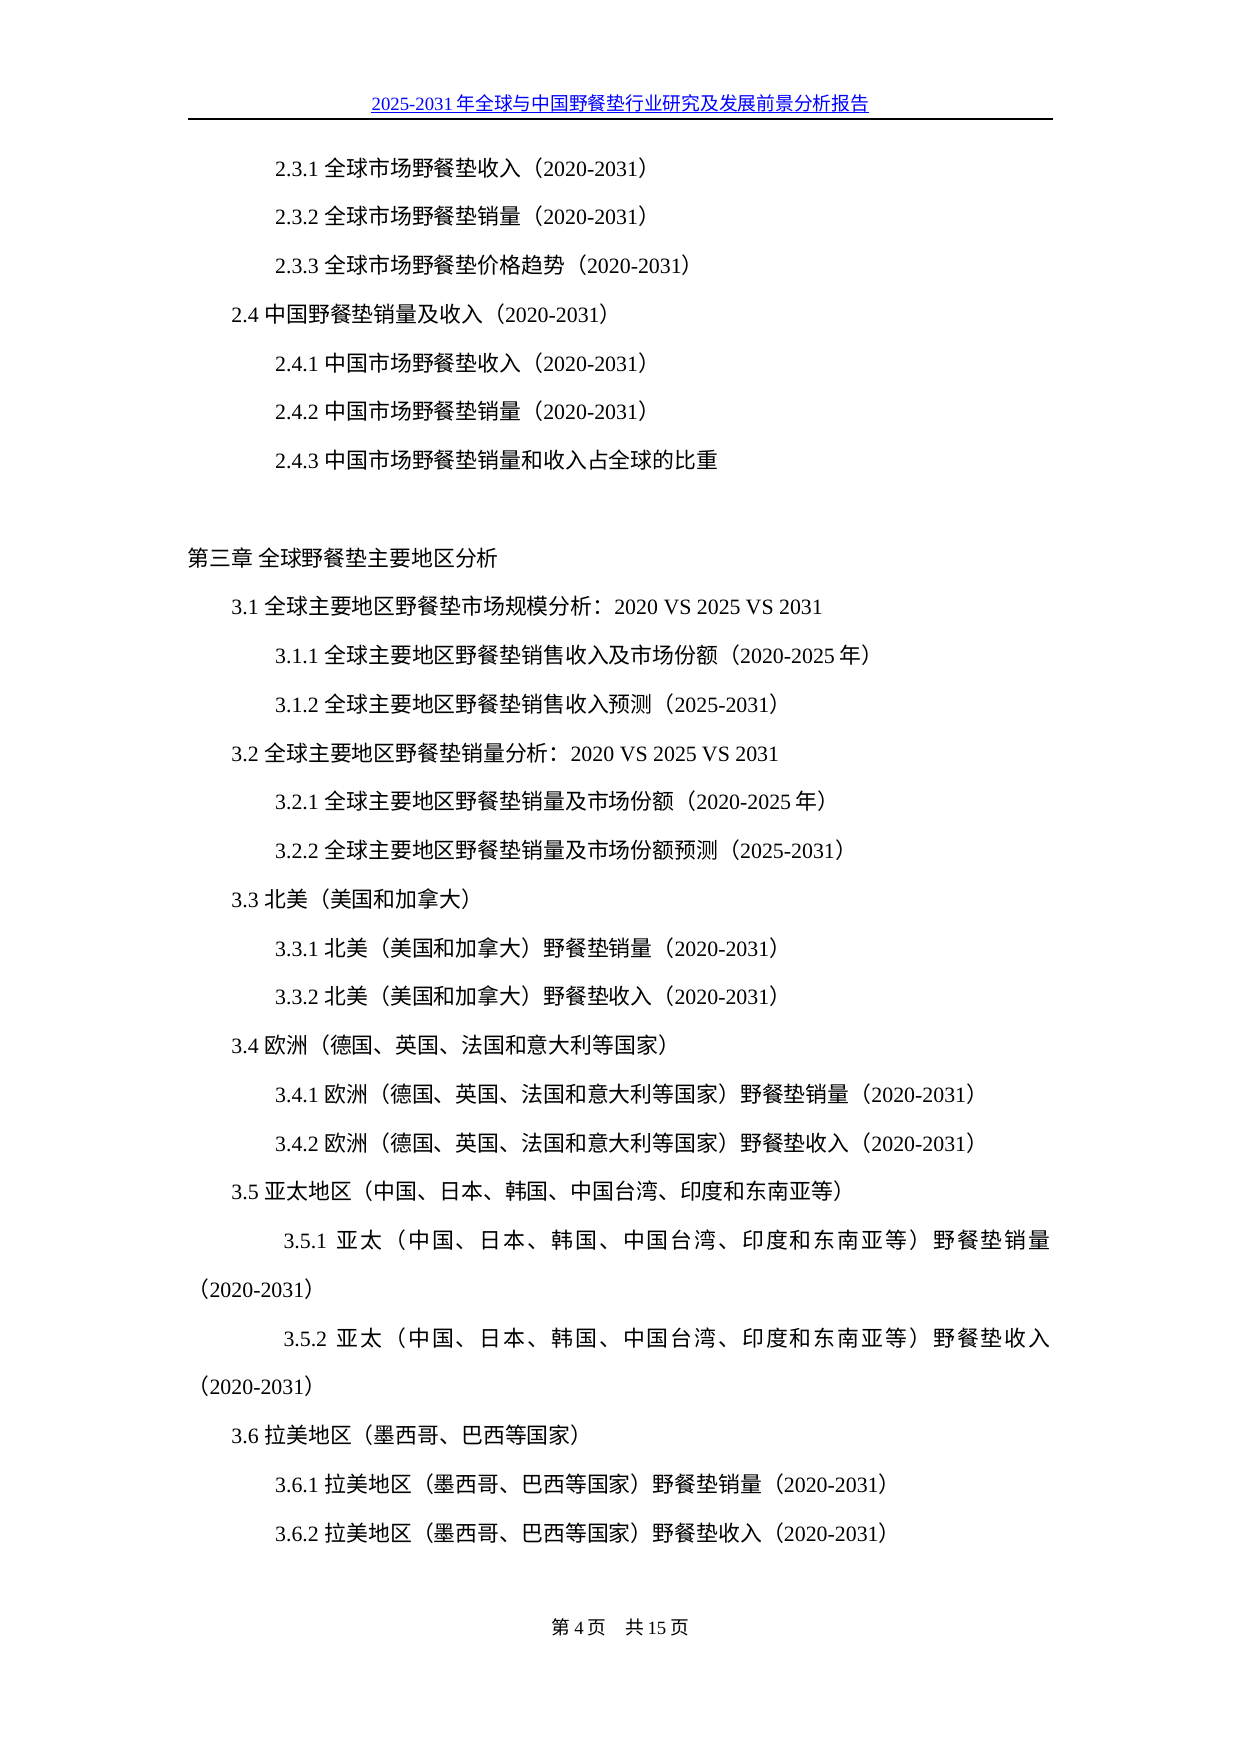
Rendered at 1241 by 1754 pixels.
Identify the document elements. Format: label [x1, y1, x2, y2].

text [187, 150, 1053, 1548]
